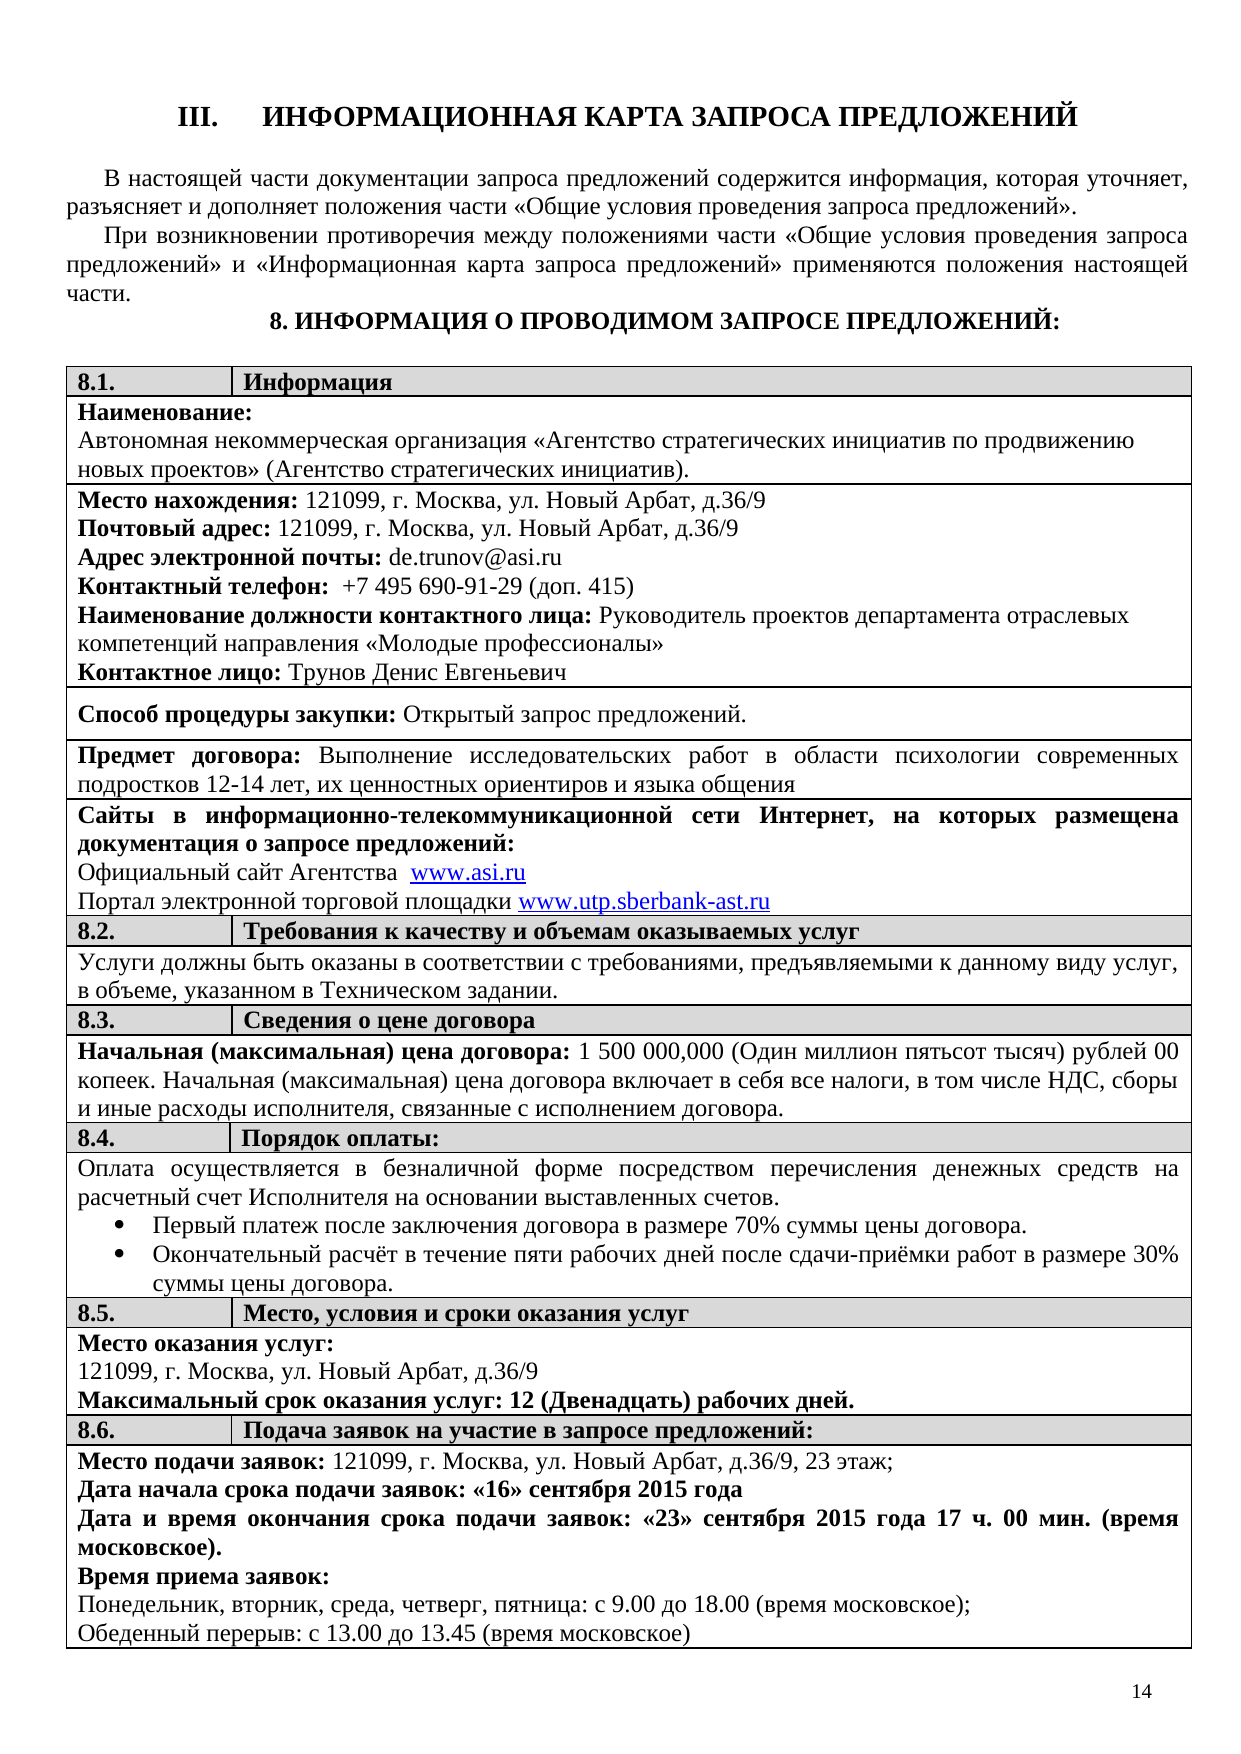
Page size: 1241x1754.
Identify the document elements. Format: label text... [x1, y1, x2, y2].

table_header Информация [233, 367, 1191, 395]
table_cell Начальная (максимальная) цена договора: 1 500 000,000 (Один миллион пятьсот тысяч) рублей 00 копеек. Начальная (максимальная) цена договора включает в себя все налоги, в том числе НДС, сборы и иные расходы исполнителя, связанные с исполнением договора. [67, 1036, 1191, 1122]
table_cell Место, условия и сроки оказания услуг [233, 1298, 1191, 1327]
text В настоящей части документации запроса предложений содержится информация, которая уточняет, разъясняет и дополняет положения части «Общие условия проведения запроса предложений». [66, 163, 1189, 220]
table_cell Способ процедуры закупки: Открытый запрос предложений. [67, 688, 1191, 739]
table_cell 8.5. [67, 1298, 231, 1327]
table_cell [67, 1446, 1191, 1647]
table_cell 8.3. [67, 1006, 231, 1034]
table_cell Сайты в информационно-телекоммуникационной сети Интернет, на которых размещена документация о запросе предложений: Официальный сайт Агентства www.asi.ru Портал электронной торговой площадки www.utp.sberbank-ast.ru [67, 800, 1191, 915]
text При возникновении противоречия между положениями части «Общие условия проведения запроса предложений» и «Информационная карта запроса предложений» применяются положения настоящей части. [66, 220, 1189, 306]
table_cell Сведения о цене договора [233, 1006, 1191, 1034]
table_cell Подача заявок на участие в запросе предложений: [232, 1416, 1191, 1444]
table_cell Услуги должны быть оказаны в соответствии с требованиями, предъявляемыми к данному виду услуг, в объеме, указанном в Техническом задании. [67, 947, 1191, 1004]
table_cell Место оказания услуг: 121099, г. Москва, ул. Новый Арбат, д.36/9 Максимальный срок оказания услуг: 12 (Двенадцать) рабочих дней. [67, 1328, 1191, 1414]
table_cell 8.6. [67, 1416, 231, 1444]
table_header 8.1. [67, 367, 231, 395]
table_cell Наименование: Автономная некоммерческая организация «Агентство стратегических инициатив по продвижению новых проектов» (Агентство стратегических инициатив). [67, 397, 1191, 483]
table_cell Требования к качеству и объемам оказываемых услуг [233, 916, 1191, 945]
table_cell 8.2. [67, 916, 231, 945]
table_cell Оплата осуществляется в безналичной форме посредством перечисления денежных средств на расчетный счет Исполнителя на основании выставленных счетов. Первый платеж после заключения договора в размере 70% суммы цены договора. Окончательный расчёт в течение пяти рабочих дней после сдачи-приёмки работ в размере 30% суммы цены договора. [67, 1153, 1191, 1297]
table_cell Предмет договора: Выполнение исследовательских работ в области психологии современных подростков 12-14 лет, их ценностных ориентиров и языка общения [67, 741, 1191, 798]
subtitle 8. ИНФОРМАЦИЯ О ПРОВОДИМОМ ЗАПРОСЕ ПРЕДЛОЖЕНИЙ: [103, 306, 1152, 335]
table_cell Порядок оплаты: [231, 1123, 1191, 1152]
table_cell 8.4. [67, 1123, 229, 1152]
table_cell Место нахождения: 121099, г. Москва, ул. Новый Арбат, д.36/9 Почтовый адрес: 121099, г. Москва, ул. Новый Арбат, д.36/9 Адрес электронной почты: de.trunov@asi.ru Контактный телефон: +7 495 690-91-29 (доп. 415) Наименование должности контактного лица: Руководитель проектов департамента отраслевых компетенций направления «Молодые профессионалы» Контактное лицо: Трунов Денис Евгеньевич [67, 485, 1191, 686]
subtitle III. ИНФОРМАЦИОННАЯ КАРТА ЗАПРОСА ПРЕДЛОЖЕНИЙ [103, 99, 1152, 132]
